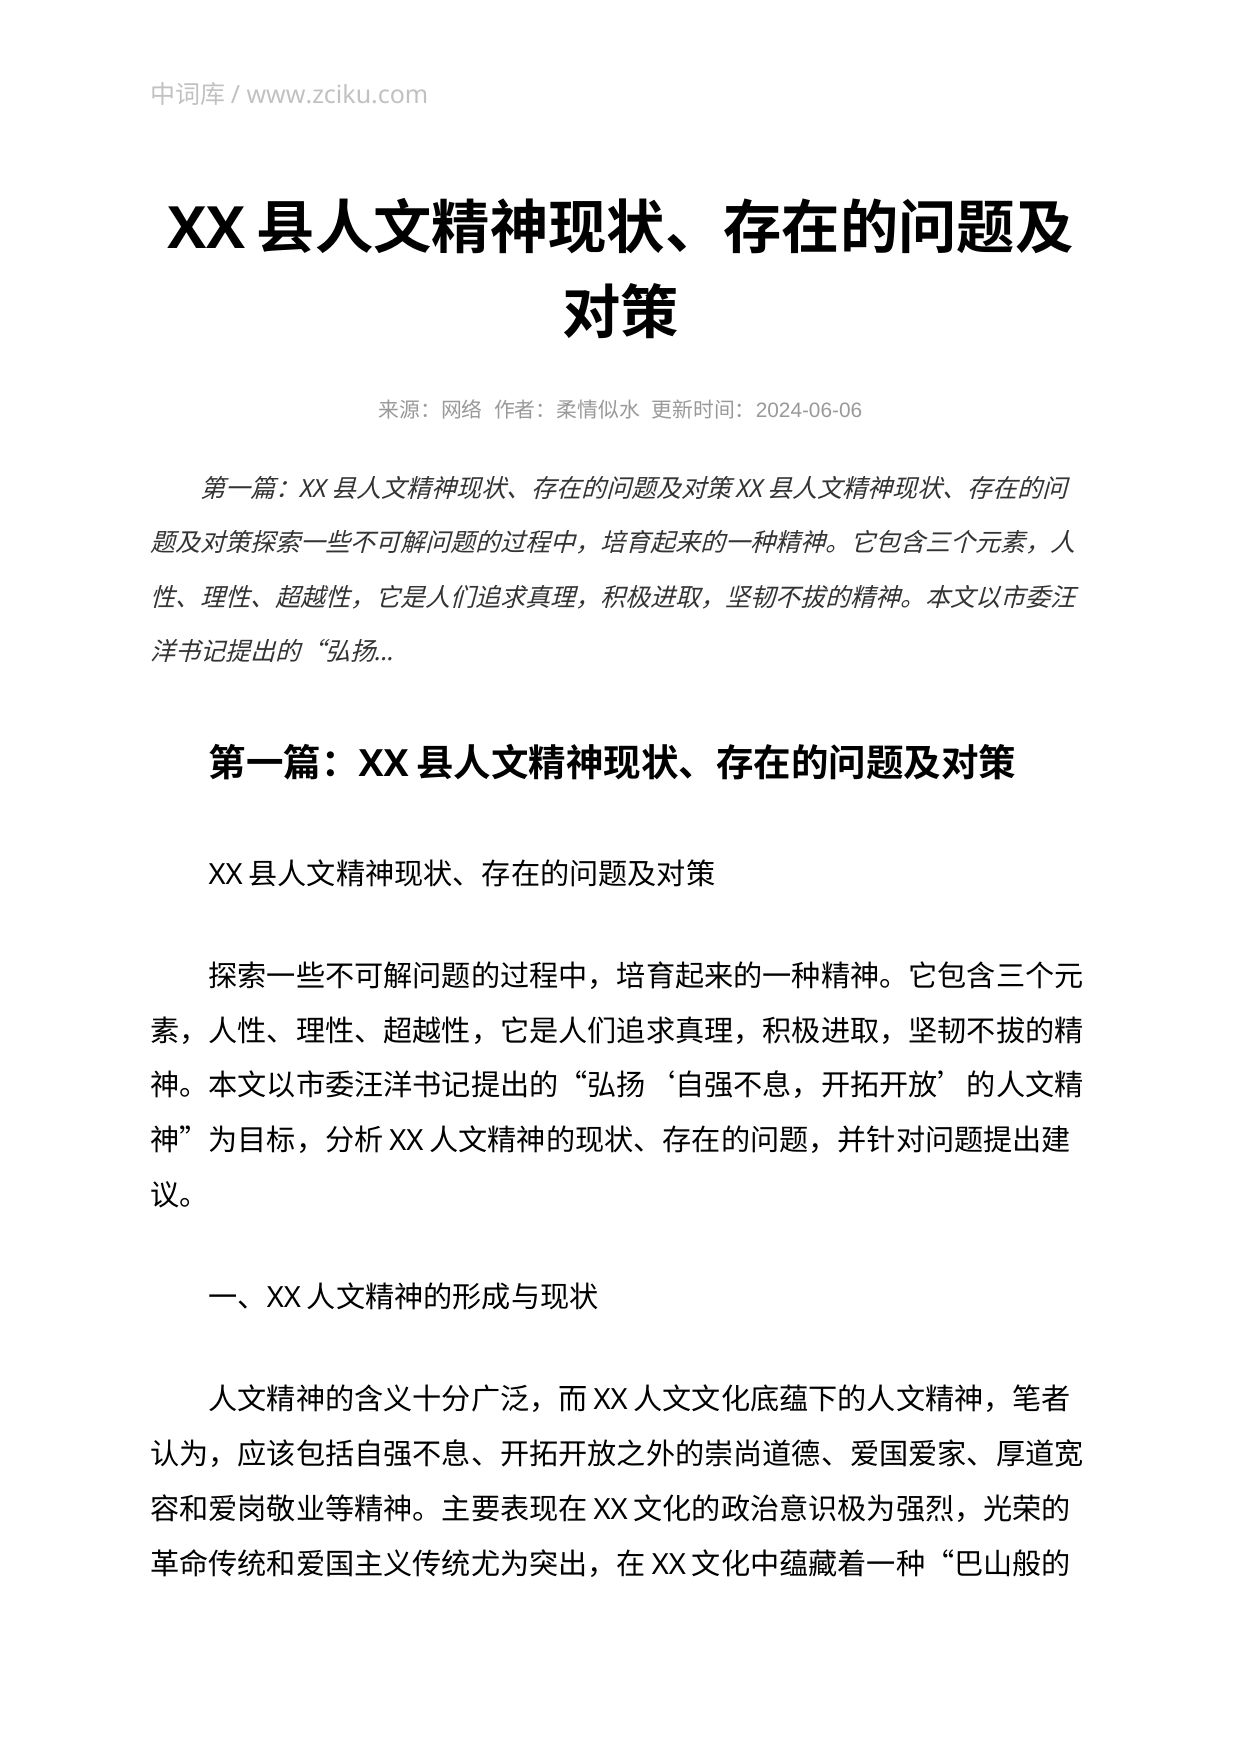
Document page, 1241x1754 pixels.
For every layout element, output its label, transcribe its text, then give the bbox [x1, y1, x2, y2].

subtitle XX县人文精神现状、存在的问题及对策 [150, 181, 1090, 351]
text 第一篇：XX县人文精神现状、存在的问题及对策 [150, 733, 1090, 787]
text 来源：网络 作者：柔情似水 更新时间：2024-06-06 [150, 397, 1090, 421]
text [150, 1376, 1090, 1583]
text XX县人文精神现状、存在的问题及对策 [150, 850, 1090, 893]
text 探索一些不可解问题的过程中，培育起来的一种精神。它包含三个元素，人性、理性、超越性，它是人们追求真理，积极进取，坚韧不拔的精神。本文以市委汪洋书记提出的“弘扬‘自强不息，开拓开放’的人文精神”为目标，分析XX人文精神的现状、存在的问题，并针对问题提出建议。 [150, 952, 1090, 1214]
text 第一篇：XX县人文精神现状、存在的问题及对策XX县人文精神现状、存在的问题及对策探索一些不可解问题的过程中，培育起来的一种精神。它包含三个元素，人性、理性、超越性，它是人们追求真理，积极进取，坚韧不拔的精神。本文以市委汪洋书记提出的“弘扬... [150, 468, 1090, 668]
text 一、XX人文精神的形成与现状 [150, 1274, 1090, 1316]
